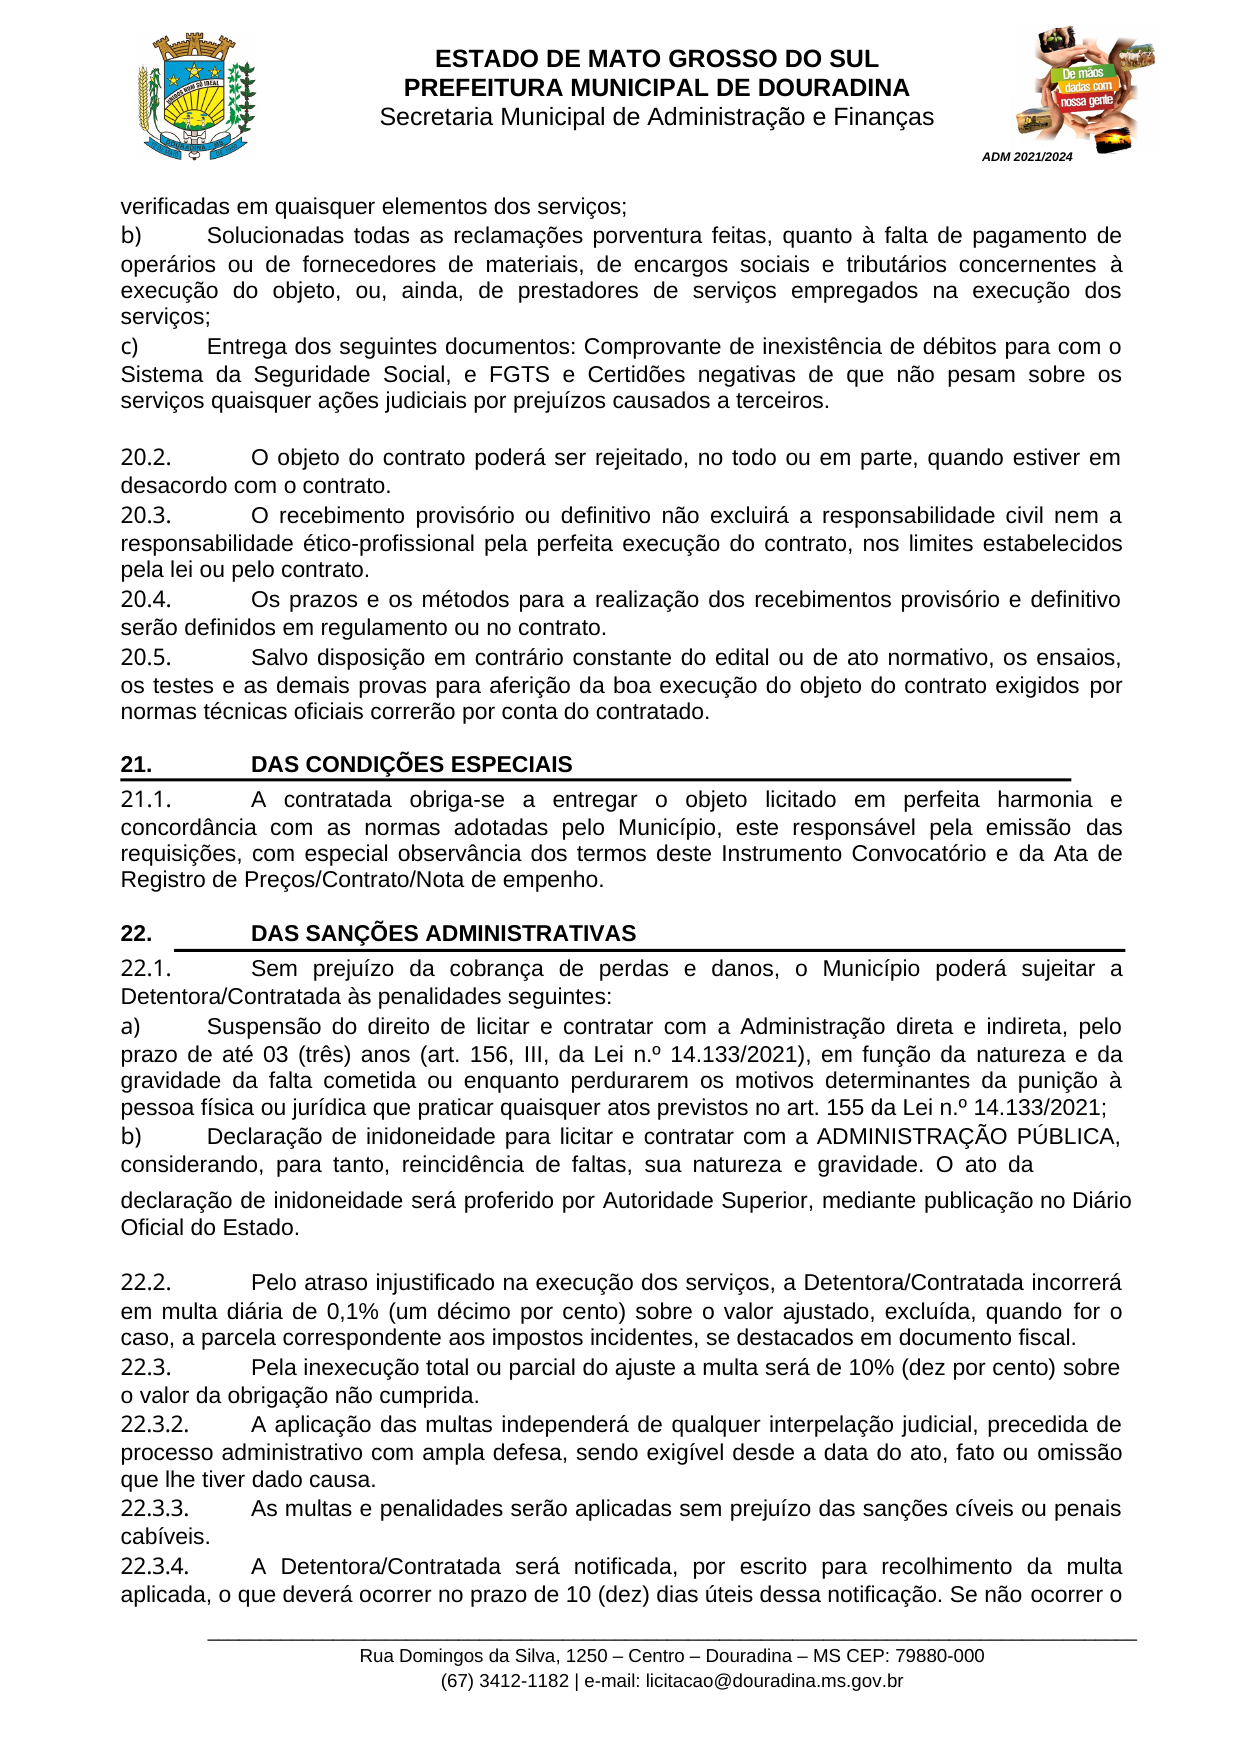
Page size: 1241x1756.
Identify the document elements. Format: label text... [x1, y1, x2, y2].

list Pela inexecução total ou parcial do ajuste a multa será de 10% (dez por cento) sobre o valor da obrigação não cumprida. [120, 1350, 1122, 1408]
list O objeto do contrato poderá ser rejeitado, no todo ou em parte, quando estiver em desacordo com o contrato. [120, 441, 1122, 499]
list A aplicação das multas independerá de qualquer interpelação judicial, precedida de processo administrativo com ampla defesa, sendo exigível desde a data do ato, fato ou omissão que lhe tiver dado causa. [120, 1408, 1122, 1492]
picture [1011, 20, 1160, 159]
subtitle DAS SANÇÕES ADMINISTRATIVAS [120, 920, 1209, 947]
list A contratada obriga-se a entregar o objeto licitado em perfeita harmonia e concordância com as normas adotadas pelo Município, este responsável pela emissão das requisições, com especial observância dos termos deste Instrumento Convocatório e da Ata de Registro de Preços/Contrato/Nota de empenho. [120, 782, 1123, 893]
list Pelo atraso injustificado na execução dos serviços, a Detentora/Contratada incorrerá em multa diária de 0,1% (um décimo por cento) sobre o valor ajustado, excluída, quando for o caso, a parcela correspondente aos impostos incidentes, se destacados em documento fiscal. [120, 1266, 1122, 1350]
text declaração de inidoneidade será proferido por Autoridade Superior, mediante publicação no Diário Oficial do Estado. [120, 1187, 1142, 1240]
list Declaração de inidoneidade para licitar e contratar com a ADMINISTRAÇÃO PÚBLICA, considerando, para tanto, reincidência de faltas, sua natureza e gravidade. O ato da [120, 1120, 1122, 1178]
list Solucionadas todas as reclamações porventura feitas, quanto à falta de pagamento de operários ou de fornecedores de materiais, de encargos sociais e tributários concernentes à execução do objeto, ou, ainda, de prestadores de serviços empregados na execução dos serviços; [120, 219, 1122, 330]
list Salvo disposição em contrário constante do edital ou de ato normativo, os ensaios, os testes e as demais provas para aferição da boa execução do objeto do contrato exigidos por normas técnicas oficiais correrão por conta do contratado. [120, 640, 1122, 724]
list O recebimento provisório ou definitivo não excluirá a responsabilidade civil nem a responsabilidade ético-profissional pela perfeita execução do contrato, nos limites estabelecidos pela lei ou pelo contrato. [120, 499, 1123, 583]
list Entrega dos seguintes documentos: Comprovante de inexistência de débitos para com o Sistema da Seguridade Social, e FGTS e Certidões negativas de que não pesam sobre os serviços quaisquer ações judiciais por prejuízos causados a terceiros. [120, 330, 1122, 414]
list Sem prejuízo da cobrança de perdas e danos, o Município poderá sujeitar a Detentora/Contratada às penalidades seguintes: [120, 947, 1123, 1010]
subtitle DAS CONDIÇÕES ESPECIAIS [120, 751, 1209, 777]
list Suspensão do direito de licitar e contratar com a Administração direta e indireta, pelo prazo de até 03 (três) anos (art. 156, III, da Lei n.º 14.133/2021), em função da natureza e da gravidade da falta cometida ou enquanto perdurarem os motivos determinantes da punição à pessoa física ou jurídica que praticar quaisquer atos previstos no art. 155 da Lei n.º 14.133/2021; [120, 1010, 1122, 1120]
list Atendidas todas as reclamações do Município referentes a defeitos ou imperfeições verificadas em quaisquer elementos dos serviços; [120, 193, 1123, 219]
list Os prazos e os métodos para a realização dos recebimentos provisório e definitivo serão definidos em regulamento ou no contrato. [120, 583, 1122, 640]
list As multas e penalidades serão aplicadas sem prejuízo das sanções cíveis ou penais cabíveis. [120, 1492, 1122, 1549]
